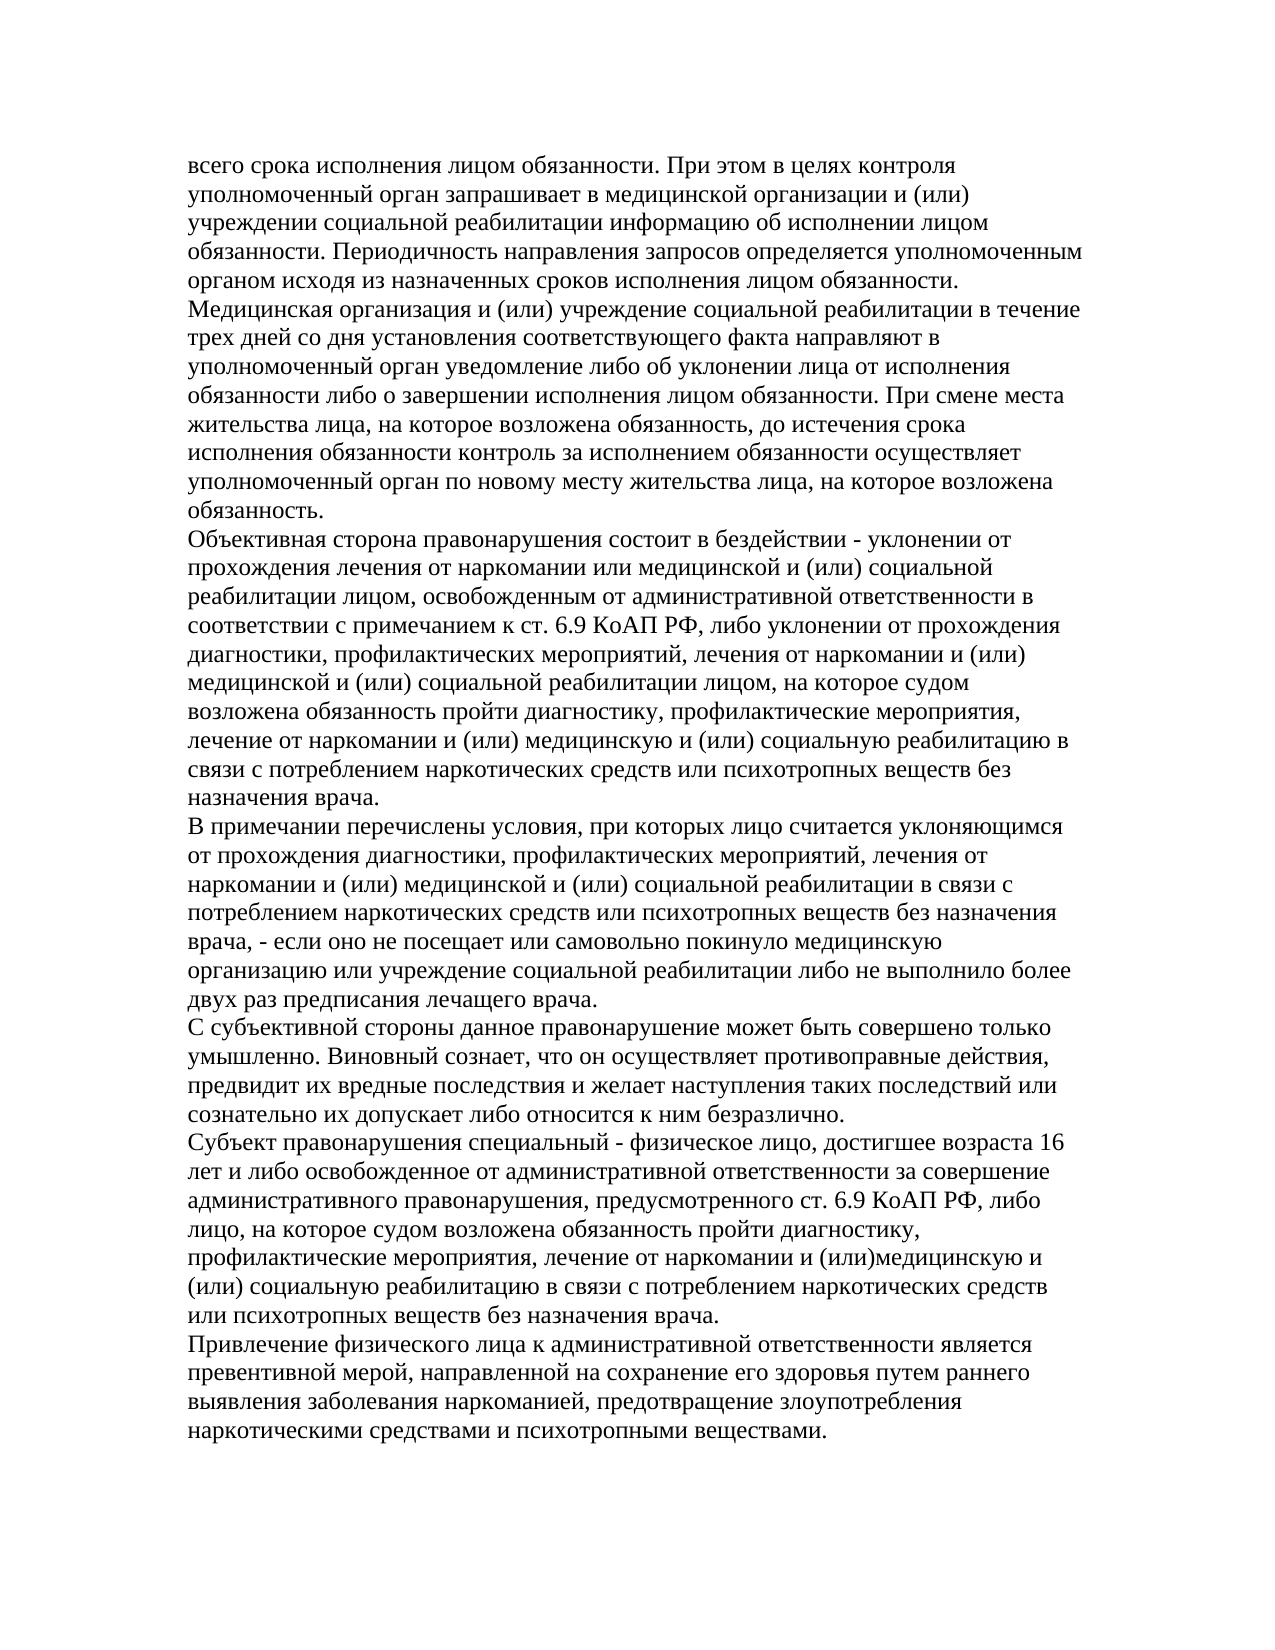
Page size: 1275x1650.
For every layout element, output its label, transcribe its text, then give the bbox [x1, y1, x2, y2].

text Привлечение физического лица к административной ответственности является превентивной мерой, направленной на сохранение его здоровья путем раннего выявления заболевания наркоманией, предотвращение злоупотребления наркотическими средствами и психотропными веществами. [187, 1329, 1087, 1444]
text С субъективной стороны данное правонарушение может быть совершено только умышленно. Виновный сознает, что он осуществляет противоправные действия, предвидит их вредные последствия и желает наступления таких последствий или сознательно их допускает либо относится к ним безразлично. [187, 1012, 1087, 1127]
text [187, 150, 1087, 294]
text Медицинская организация и (или) учреждение социальной реабилитации в течение трех дней со дня установления соответствующего факта направляют в уполномоченный орган уведомление либо об уклонении лица от исполнения обязанности либо о завершении исполнения лицом обязанности. При смене места жительства лица, на которое возложена обязанность, до истечения срока исполнения обязанности контроль за исполнением обязанности осуществляет уполномоченный орган по новому месту жительства лица, на которое возложена обязанность. [187, 294, 1087, 524]
text Субъект правонарушения специальный - физическое лицо, достигшее возраста 16 лет и либо освобожденное от административной ответственности за совершение административного правонарушения, предусмотренного ст. 6.9 КоАП РФ, либо лицо, на которое судом возложена обязанность пройти диагностику, профилактические мероприятия, лечение от наркомании и (или)медицинскую и (или) социальную реабилитацию в связи с потреблением наркотических средств или психотропных веществ без назначения врача. [187, 1127, 1087, 1329]
text Объективная сторона правонарушения состоит в бездействии - уклонении от прохождения лечения от наркомании или медицинской и (или) социальной реабилитации лицом, освобожденным от административной ответственности в соответствии с примечанием к ст. 6.9 КоАП РФ, либо уклонении от прохождения диагностики, профилактических мероприятий, лечения от наркомании и (или) медицинской и (или) социальной реабилитации лицом, на которое судом возложена обязанность пройти диагностику, профилактические мероприятия, лечение от наркомании и (или) медицинскую и (или) социальную реабилитацию в связи с потреблением наркотических средств или психотропных веществ без назначения врача. [187, 524, 1087, 811]
text В примечании перечислены условия, при которых лицо считается уклоняющимся от прохождения диагностики, профилактических мероприятий, лечения от наркомании и (или) медицинской и (или) социальной реабилитации в связи с потреблением наркотических средств или психотропных веществ без назначения врача, - если оно не посещает или самовольно покинуло медицинскую организацию или учреждение социальной реабилитации либо не выполнило более двух раз предписания лечащего врача. [187, 811, 1087, 1012]
